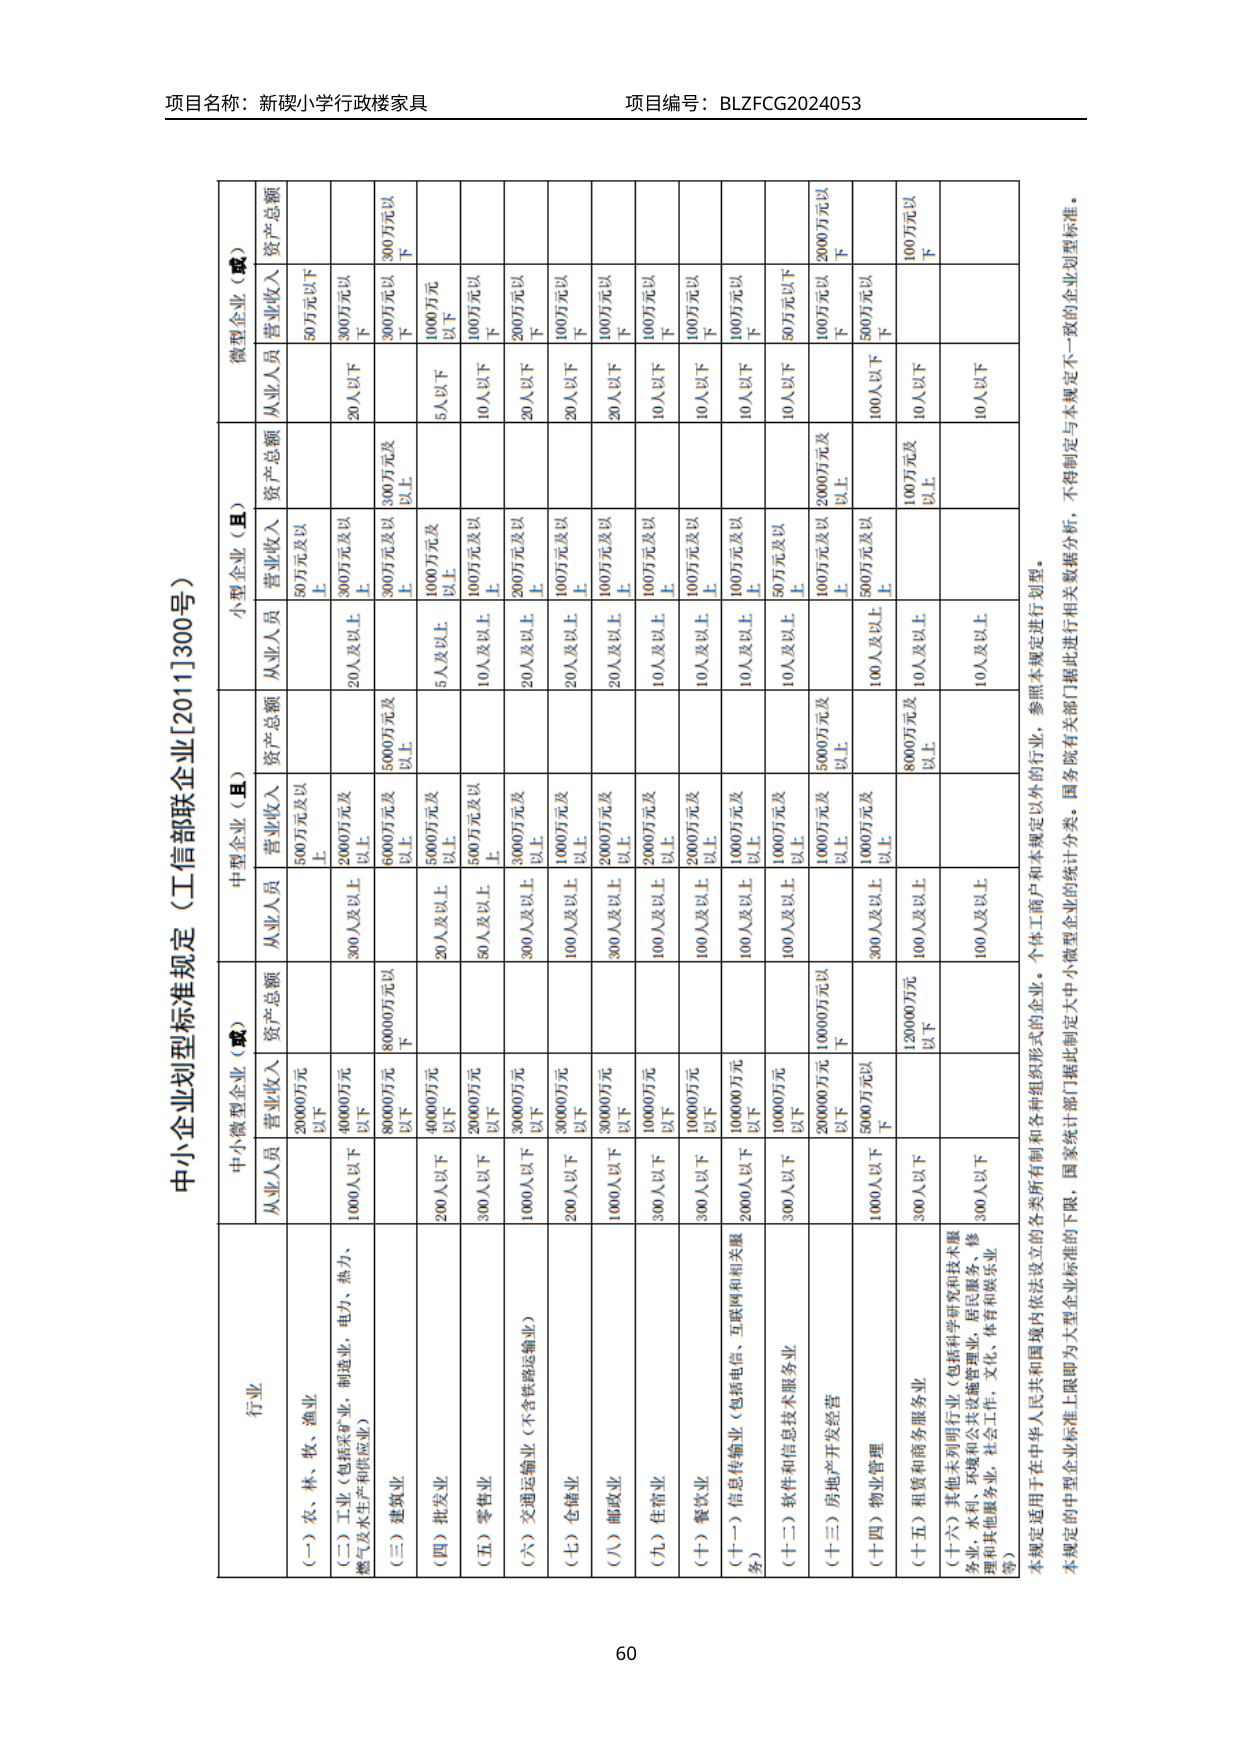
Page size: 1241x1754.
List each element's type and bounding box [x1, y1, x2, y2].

picture [165, 165, 1087, 1596]
